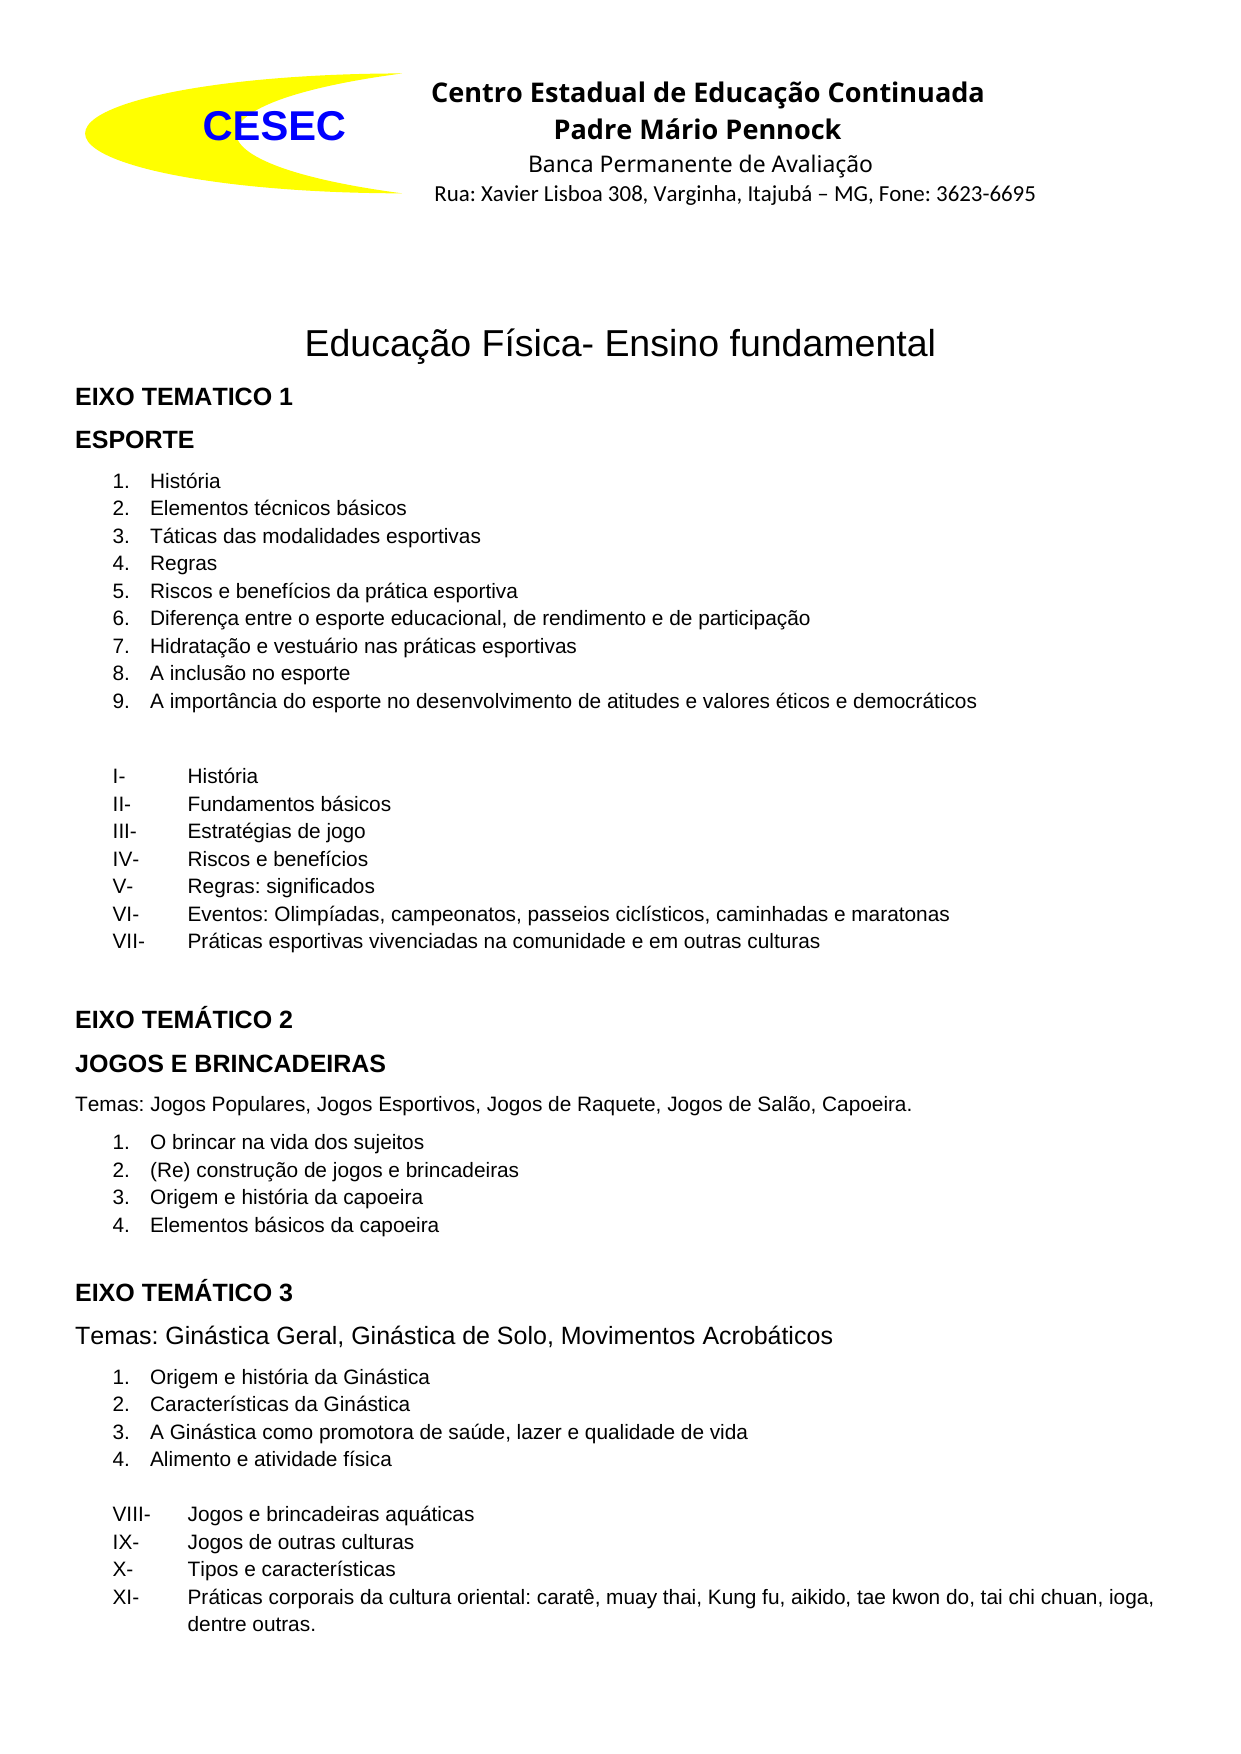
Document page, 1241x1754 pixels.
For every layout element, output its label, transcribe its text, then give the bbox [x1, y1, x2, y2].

list Elementos técnicos básicos [112, 496, 1165, 520]
list Tipos e características [112, 1557, 1165, 1581]
list Regras: significados [112, 874, 1165, 898]
list A Ginástica como promotora de saúde, lazer e qualidade de vida [112, 1420, 1165, 1444]
list Fundamentos básicos [112, 792, 1165, 816]
list Eventos: Olimpíadas, campeonatos, passeios ciclísticos, caminhadas e maratonas [112, 902, 1165, 926]
list História [112, 468, 1165, 492]
list Alimento e atividade física [112, 1447, 1165, 1471]
list Práticas esportivas vivenciadas na comunidade e em outras culturas [112, 929, 1165, 953]
list Práticas corporais da cultura oriental: caratê, muay thai, Kung fu, aikido, tae kwon do, tai chi chuan, ioga, dentre outras. [112, 1585, 1165, 1636]
text ESPORTE [75, 425, 1165, 454]
text EIXO TEMÁTICO 3 [75, 1278, 1165, 1307]
list Origem e história da capoeira [112, 1185, 1165, 1209]
list Riscos e benefícios da prática esportiva [112, 578, 1165, 602]
list A inclusão no esporte [112, 661, 1165, 685]
list Elementos básicos da capoeira [112, 1212, 1165, 1236]
list Jogos e brincadeiras aquáticas [112, 1502, 1165, 1526]
list O brincar na vida dos sujeitos [112, 1130, 1165, 1154]
text Temas: Jogos Populares, Jogos Esportivos, Jogos de Raquete, Jogos de Salão, Capoeira. [75, 1092, 1165, 1116]
list Características da Ginástica [112, 1392, 1165, 1416]
text Educação Física- Ensino fundamental [75, 322, 1165, 365]
list Regras [112, 551, 1165, 575]
list (Re) construção de jogos e brincadeiras [112, 1157, 1165, 1181]
text EIXO TEMATICO 1 [75, 382, 1165, 410]
list Jogos de outras culturas [112, 1530, 1165, 1554]
list A importância do esporte no desenvolvimento de atitudes e valores éticos e democráticos [112, 688, 1165, 712]
list Táticas das modalidades esportivas [112, 523, 1165, 547]
list Riscos e benefícios [112, 847, 1165, 871]
text EIXO TEMÁTICO 2 [75, 1005, 1165, 1034]
list Estratégias de jogo [112, 819, 1165, 843]
list História [112, 764, 1165, 788]
list Diferença entre o esporte educacional, de rendimento e de participação [112, 606, 1165, 630]
list Origem e história da Ginástica [112, 1365, 1165, 1389]
text JOGOS E BRINCADEIRAS [75, 1049, 1165, 1077]
list Hidratação e vestuário nas práticas esportivas [112, 633, 1165, 657]
text Temas: Ginástica Geral, Ginástica de Solo, Movimentos Acrobáticos [75, 1321, 1165, 1350]
